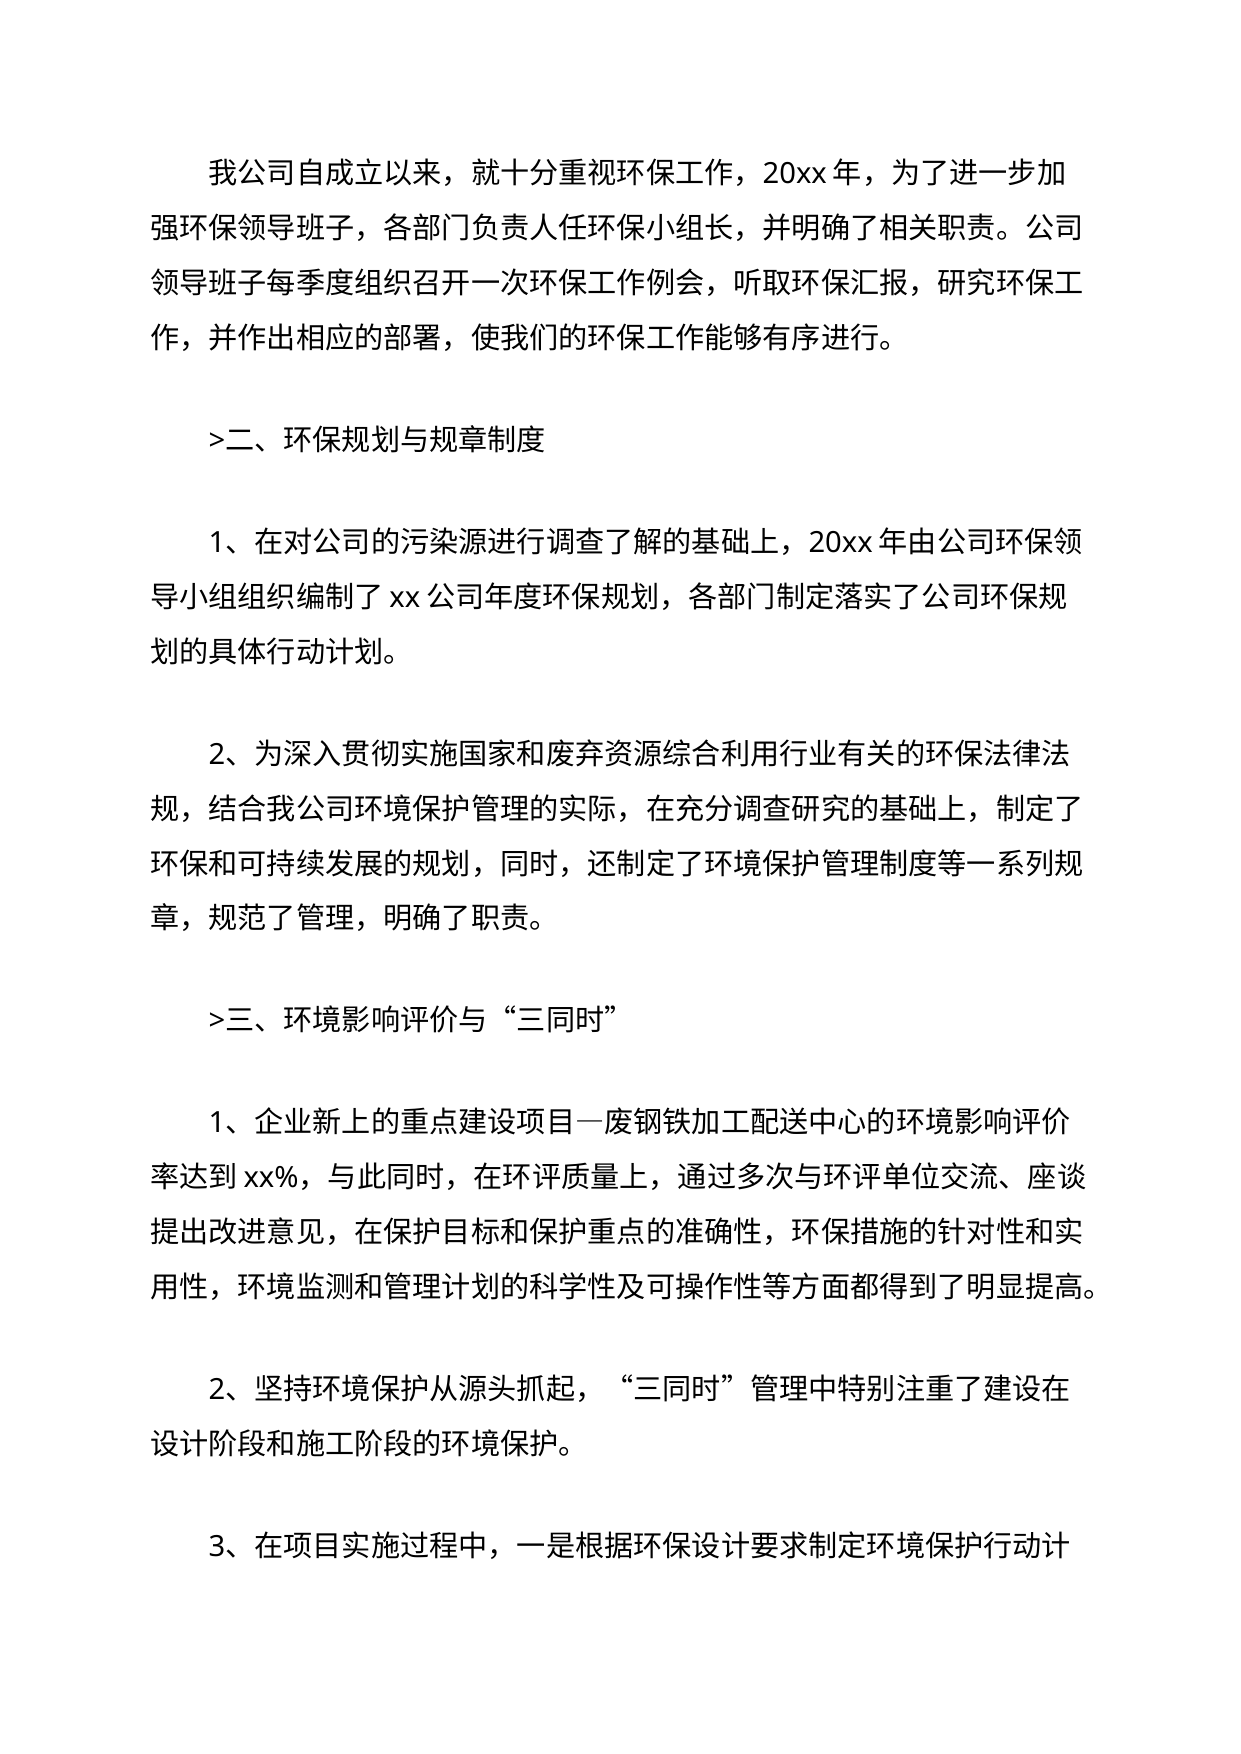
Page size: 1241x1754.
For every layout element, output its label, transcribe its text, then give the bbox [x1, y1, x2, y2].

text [150, 1522, 1090, 1565]
text 1、企业新上的重点建设项目—废钢铁加工配送中心的环境影响评价率达到xx%，与此同时，在环评质量上，通过多次与环评单位交流、座谈提出改进意见，在保护目标和保护重点的准确性，环保措施的针对性和实用性，环境监测和管理计划的科学性及可操作性等方面都得到了明显提高。 [150, 1099, 1090, 1306]
text 2、坚持环境保护从源头抓起，“三同时”管理中特别注重了建设在设计阶段和施工阶段的环境保护。 [150, 1366, 1090, 1463]
text >三、环境影响评价与“三同时” [150, 997, 1090, 1039]
text 2、为深入贯彻实施国家和废弃资源综合利用行业有关的环保法律法规，结合我公司环境保护管理的实际，在充分调查研究的基础上，制定了环保和可持续发展的规划，同时，还制定了环境保护管理制度等一系列规章，规范了管理，明确了职责。 [150, 730, 1090, 937]
text 1、在对公司的污染源进行调查了解的基础上，20xx年由公司环保领导小组组织编制了xx公司年度环保规划，各部门制定落实了公司环保规划的具体行动计划。 [150, 518, 1090, 671]
text >二、环保规划与规章制度 [150, 417, 1090, 459]
text 我公司自成立以来，就十分重视环保工作，20xx年，为了进一步加强环保领导班子，各部门负责人任环保小组长，并明确了相关职责。公司领导班子每季度组织召开一次环保工作例会，听取环保汇报，研究环保工作，并作出相应的部署，使我们的环保工作能够有序进行。 [150, 150, 1090, 357]
